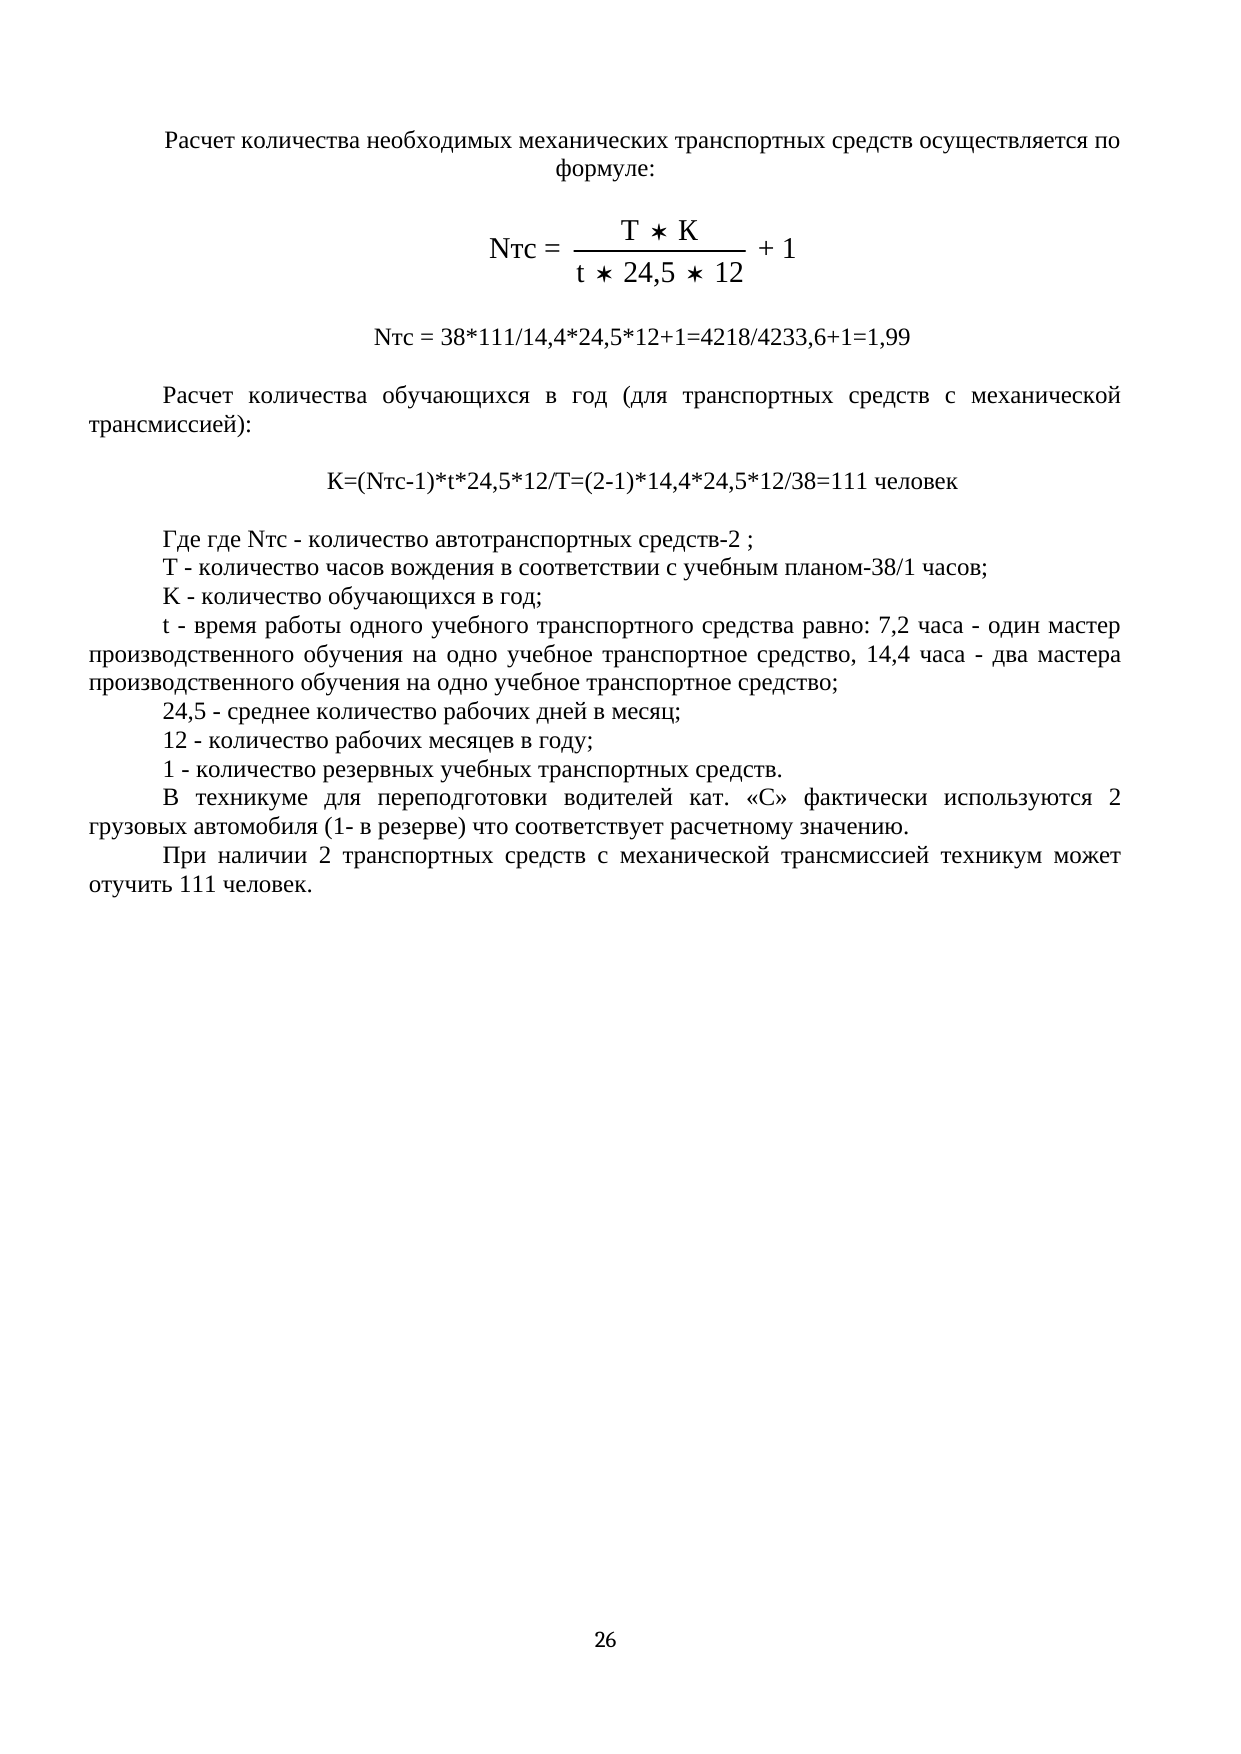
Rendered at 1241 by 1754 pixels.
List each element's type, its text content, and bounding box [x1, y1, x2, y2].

text Расчет количества обучающихся в год (для транспортных средств с механической трансмиссией): [88, 380, 1122, 437]
text 1 - количество резервных учебных транспортных средств. [88, 754, 1122, 782]
text t - время работы одного учебного транспортного средства равно: 7,2 часа - один мастер производственного обучения на одно учебное транспортное средство, 14,4 часа - два мастера производственного обучения на одно учебное транспортное средство; [88, 610, 1122, 696]
text 24,5 - среднее количество рабочих дней в месяц; [88, 696, 1122, 725]
text Nтс = 38*111/14,4*24,5*12+1=4218/4233,6+1=1,99 [88, 322, 1122, 351]
text 12 - количество рабочих месяцев в году; [88, 725, 1122, 754]
text При наличии 2 транспортных средств с механической трансмиссией техникум может отучить 111 человек. [88, 840, 1122, 897]
text T - количество часов вождения в соответствии с учебным планом-38/1 часов; [88, 552, 1122, 581]
text К=(Nтс-1)*t*24,5*12/Т=(2-1)*14,4*24,5*12/38=111 человек [88, 466, 1122, 495]
text Где где Nтс - количество автотранспортных средств-2 ; [88, 524, 1122, 552]
text K - количество обучающихся в год; [88, 581, 1122, 610]
text Расчет количества необходимых механических транспортных средств осуществляется по формуле: [88, 125, 1122, 182]
text В техникуме для переподготовки водителей кат. «С» фактически используются 2 грузовых автомобиля (1- в резерве) что соответствует расчетному значению. [88, 782, 1122, 840]
